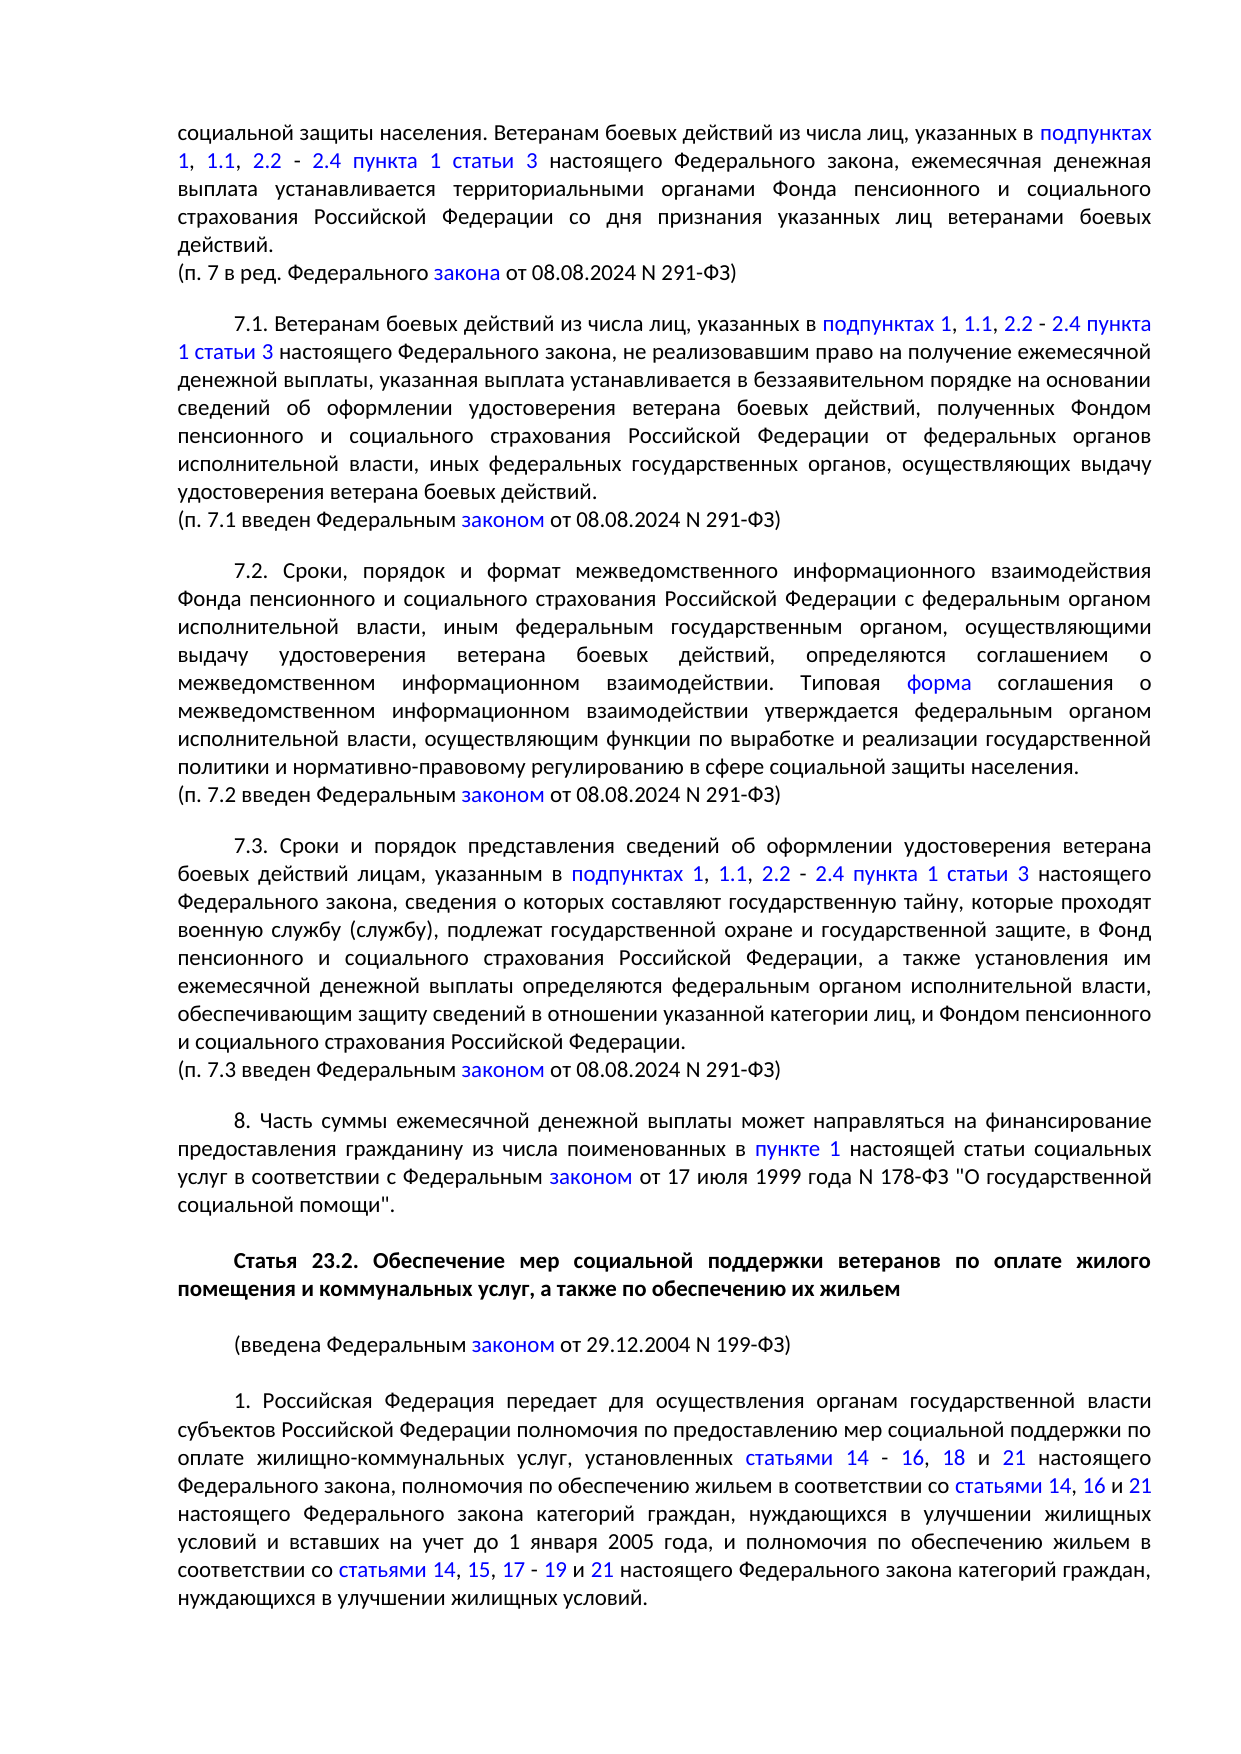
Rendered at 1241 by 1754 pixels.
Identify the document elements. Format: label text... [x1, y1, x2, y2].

title Статья 23.2. Обеспечение мер социальной поддержки ветеранов по оплате жилого помещения и коммунальных услуг, а также по обеспечению их жильем [177, 1247, 1152, 1303]
text 8. Часть суммы ежемесячной денежной выплаты может направляться на финансирование предоставления гражданину из числа поименованных в пункте 1 настоящей статьи социальных услуг в соответствии с Федеральным законом от 17 июля 1999 года N 178-ФЗ "О государственной социальной помощи". [177, 1106, 1152, 1218]
text (п. 7.1 введен Федеральным законом от 08.08.2024 N 291-ФЗ) [177, 505, 1152, 533]
text 7.1. Ветеранам боевых действий из числа лиц, указанных в подпунктах 1, 1.1, 2.2 - 2.4 пункта 1 статьи 3 настоящего Федерального закона, не реализовавшим право на получение ежемесячной денежной выплаты, указанная выплата устанавливается в беззаявительном порядке на основании сведений об оформлении удостоверения ветерана боевых действий, полученных Фондом пенсионного и социального страхования Российской Федерации от федеральных органов исполнительной власти, иных федеральных государственных органов, осуществляющих выдачу удостоверения ветерана боевых действий. [177, 309, 1152, 505]
text 7.3. Сроки и порядок представления сведений об оформлении удостоверения ветерана боевых действий лицам, указанным в подпунктах 1, 1.1, 2.2 - 2.4 пункта 1 статьи 3 настоящего Федерального закона, сведения о которых составляют государственную тайну, которые проходят военную службу (службу), подлежат государственной охране и государственной защите, в Фонд пенсионного и социального страхования Российской Федерации, а также установления им ежемесячной денежной выплаты определяются федеральным органом исполнительной власти, обеспечивающим защиту сведений в отношении указанной категории лиц, и Фондом пенсионного и социального страхования Российской Федерации. [177, 831, 1152, 1056]
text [177, 118, 1152, 258]
text (п. 7.2 введен Федеральным законом от 08.08.2024 N 291-ФЗ) [177, 780, 1152, 808]
text (введена Федеральным законом от 29.12.2004 N 199-ФЗ) [177, 1331, 1152, 1359]
text (п. 7.3 введен Федеральным законом от 08.08.2024 N 291-ФЗ) [177, 1056, 1152, 1083]
text (п. 7 в ред. Федерального закона от 08.08.2024 N 291-ФЗ) [177, 258, 1152, 286]
text 7.2. Сроки, порядок и формат межведомственного информационного взаимодействия Фонда пенсионного и социального страхования Российской Федерации с федеральным органом исполнительной власти, иным федеральным государственным органом, осуществляющими выдачу удостоверения ветерана боевых действий, определяются соглашением о межведомственном информационном взаимодействии. Типовая форма соглашения о межведомственном информационном взаимодействии утверждается федеральным органом исполнительной власти, осуществляющим функции по выработке и реализации государственной политики и нормативно-правовому регулированию в сфере социальной защиты населения. [177, 556, 1152, 780]
text 1. Российская Федерация передает для осуществления органам государственной власти субъектов Российской Федерации полномочия по предоставлению мер социальной поддержки по оплате жилищно-коммунальных услуг, установленных статьями 14 - 16, 18 и 21 настоящего Федерального закона, полномочия по обеспечению жильем в соответствии со статьями 14, 16 и 21 настоящего Федерального закона категорий граждан, нуждающихся в улучшении жилищных условий и вставших на учет до 1 января 2005 года, и полномочия по обеспечению жильем в соответствии со статьями 14, 15, 17 - 19 и 21 настоящего Федерального закона категорий граждан, нуждающихся в улучшении жилищных условий. [177, 1387, 1152, 1611]
